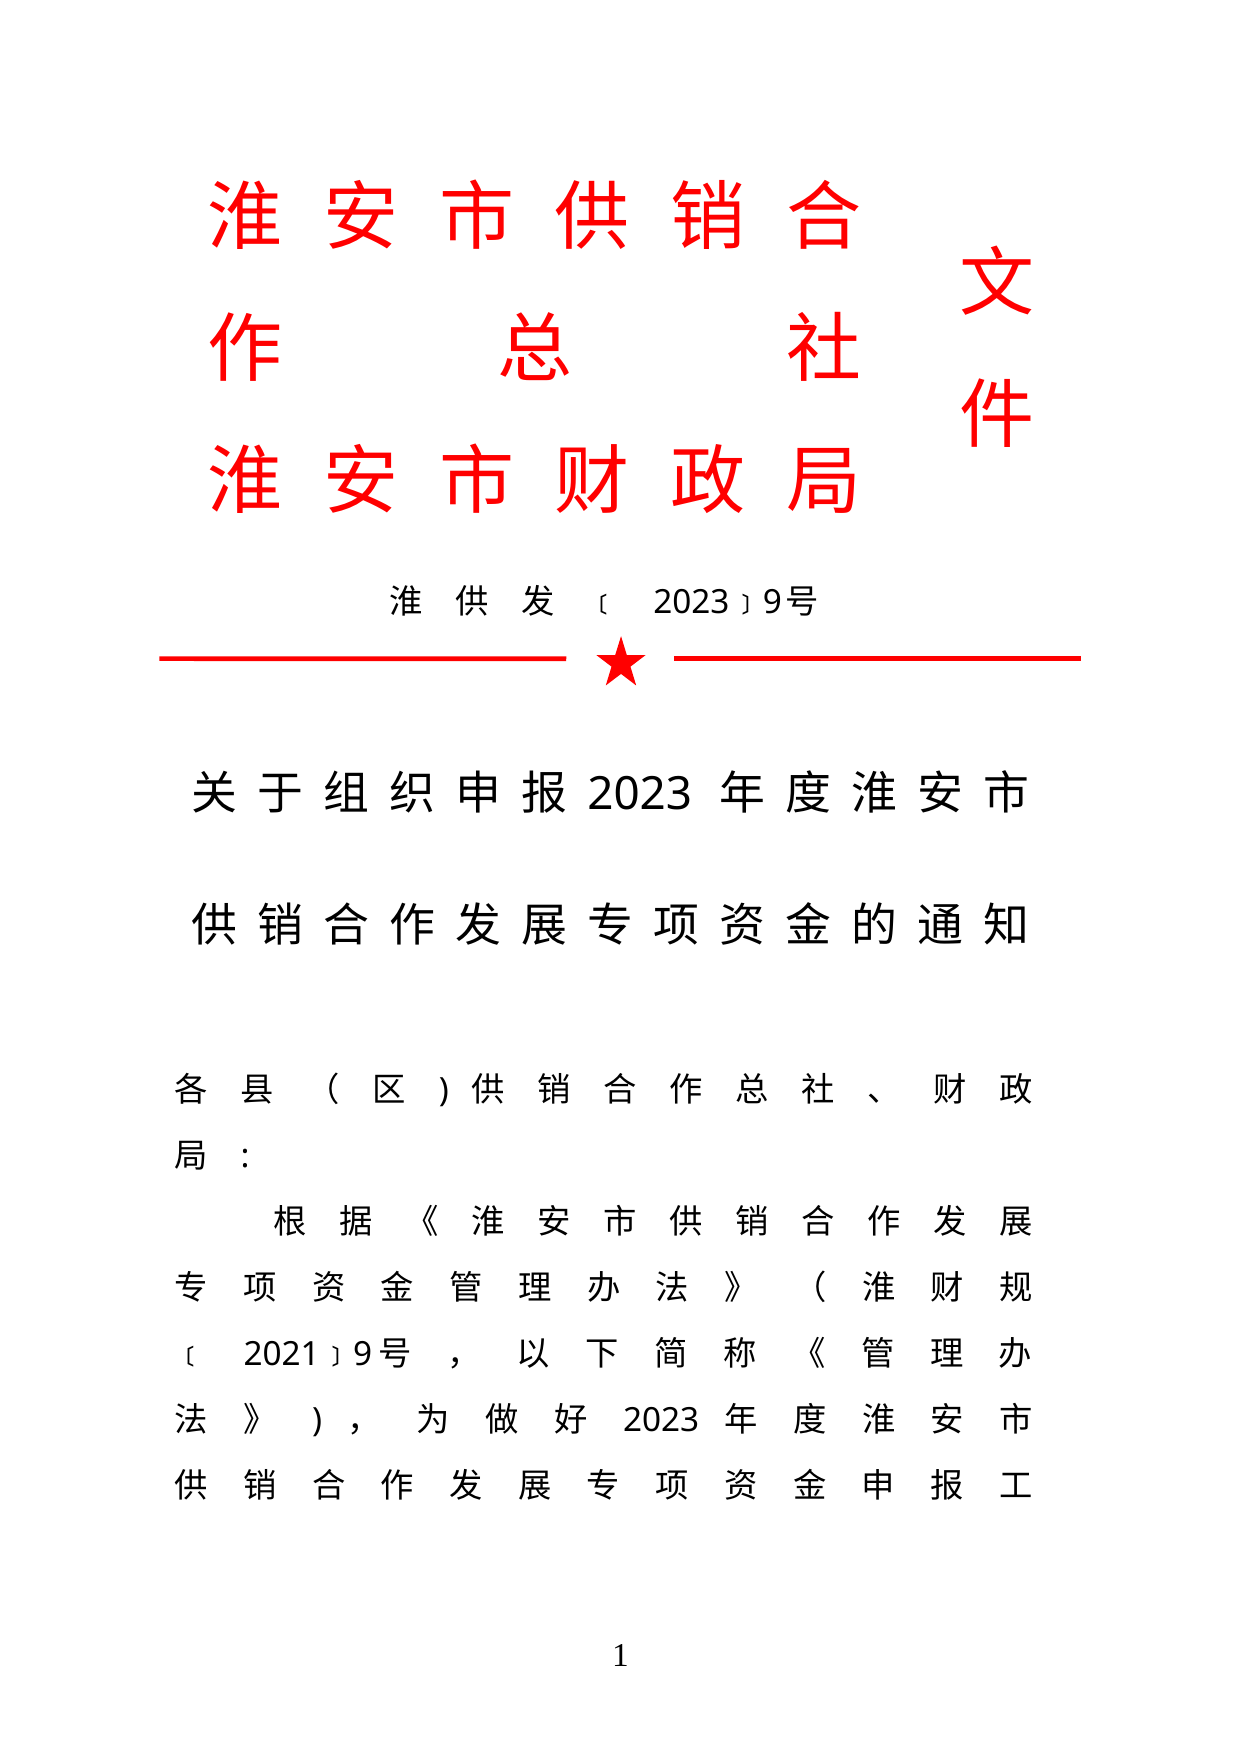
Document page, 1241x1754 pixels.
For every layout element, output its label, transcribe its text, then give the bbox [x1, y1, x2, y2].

text 供销合作发展专项资金的通知 [174, 856, 1066, 988]
table_cell 淮安市财政局 [174, 409, 897, 541]
text 淮供发﹝2023﹞9号 [174, 566, 1066, 632]
table_header 淮安市供销合作总社 [174, 145, 897, 409]
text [174, 1186, 1066, 1516]
text 关于组织申报2023年度淮安市 [174, 723, 1066, 856]
text 各县（区)供销合作总社、财政局: [174, 1054, 1066, 1186]
table_header 文件 [897, 145, 1094, 541]
